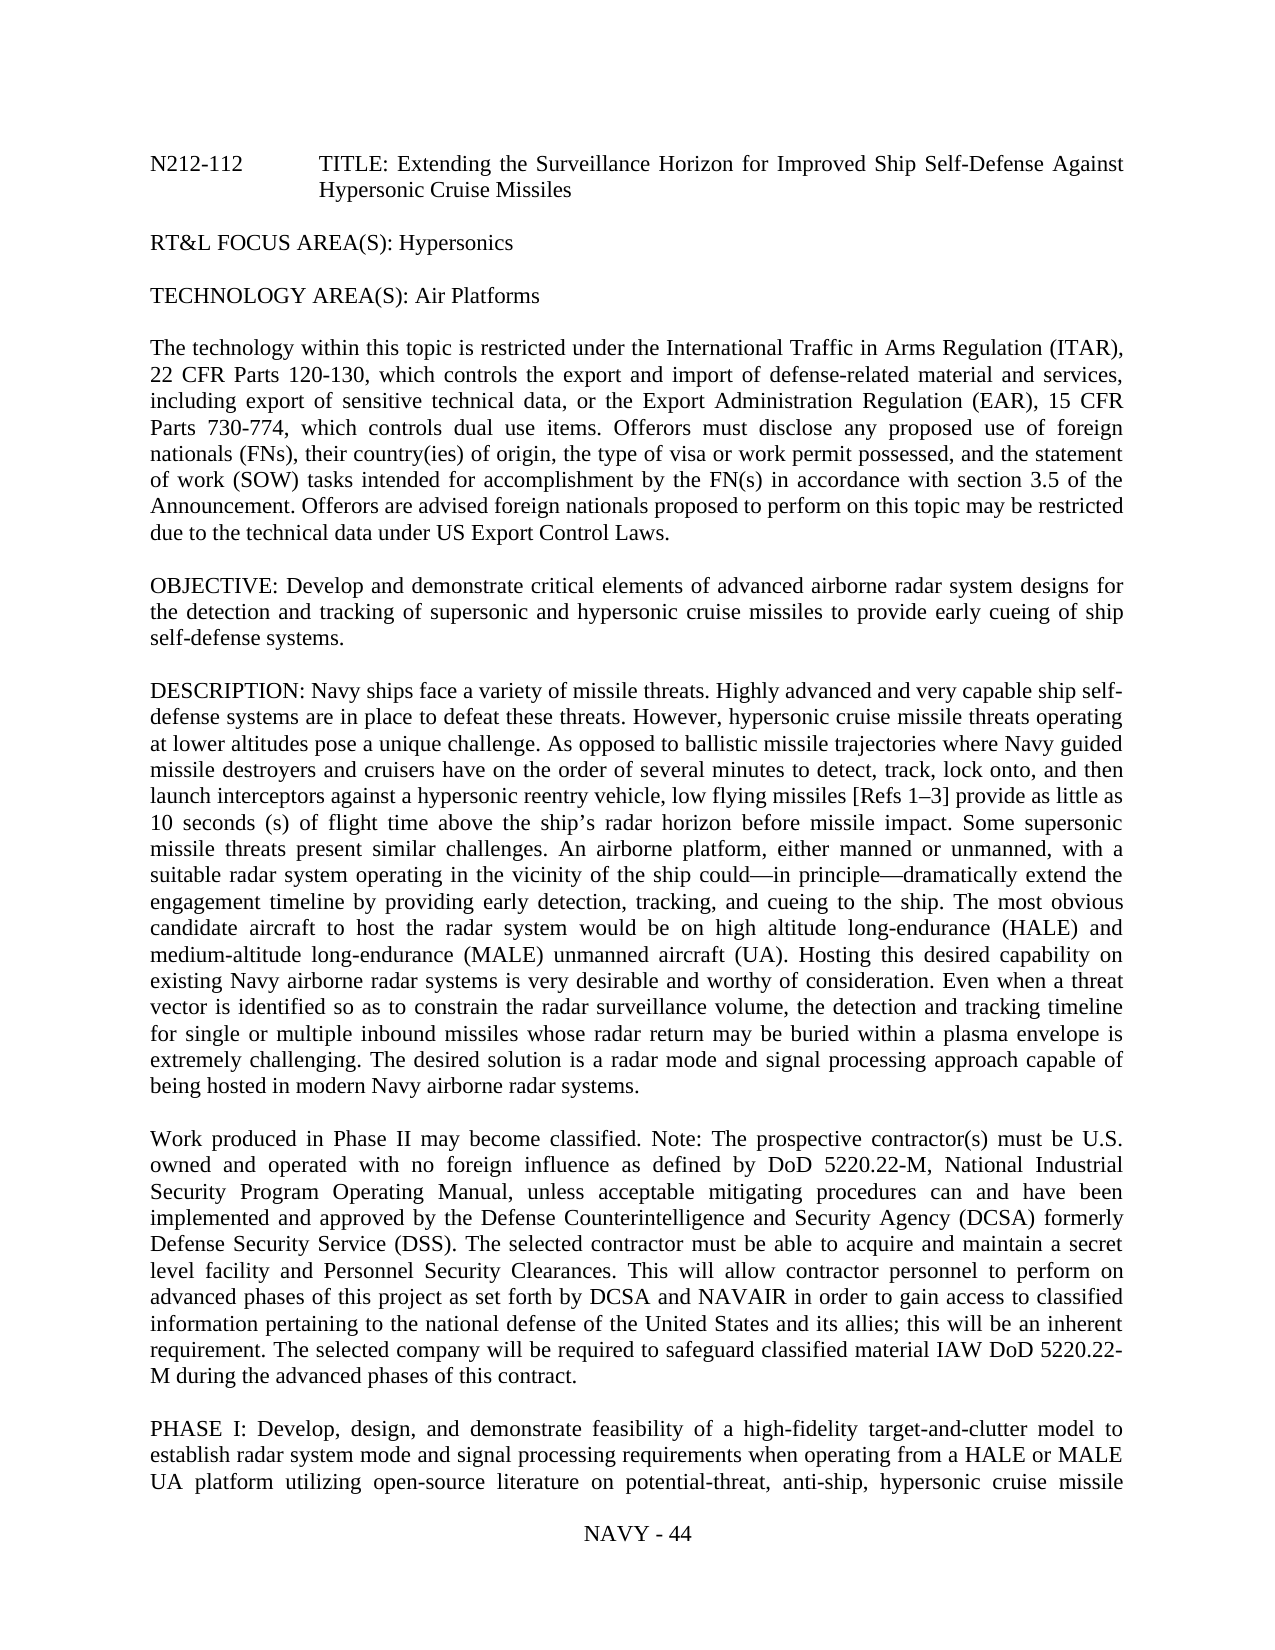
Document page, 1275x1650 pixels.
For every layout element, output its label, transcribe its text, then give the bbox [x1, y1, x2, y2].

text The technology within this topic is restricted under the International Traffic in Arms Regulation (ITAR), 22 CFR Parts 120-130, which controls the export and import of defense-related material and services, including export of sensitive technical data, or the Export Administration Regulation (EAR), 15 CFR Parts 730-774, which controls dual use items. Offerors must disclose any proposed use of foreign nationals (FNs), their country(ies) of origin, the type of visa or work permit possessed, and the statement of work (SOW) tasks intended for accomplishment by the FN(s) in accordance with section 3.5 of the Announcement. Offerors are advised foreign nationals proposed to perform on this topic may be restricted due to the technical data under US Export Control Laws. [150, 334, 1125, 545]
text OBJECTIVE: Develop and demonstrate critical elements of advanced airborne radar system designs for the detection and tracking of supersonic and hypersonic cruise missiles to provide early cueing of ship self-defense systems. [150, 572, 1125, 651]
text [150, 1415, 1125, 1494]
text DESCRIPTION: Navy ships face a variety of missile threats. Highly advanced and very capable ship self-defense systems are in place to defeat these threats. However, hypersonic cruise missile threats operating at lower altitudes pose a unique challenge. As opposed to ballistic missile trajectories where Navy guided missile destroyers and cruisers have on the order of several minutes to detect, track, lock onto, and then launch interceptors against a hypersonic reentry vehicle, low flying missiles [Refs 1–3] provide as little as 10 seconds (s) of flight time above the ship’s radar horizon before missile impact. Some supersonic missile threats present similar challenges. An airborne platform, either manned or unmanned, with a suitable radar system operating in the vicinity of the ship could—in principle—dramatically extend the engagement timeline by providing early detection, tracking, and cueing to the ship. The most obvious candidate aircraft to host the radar system would be on high altitude long-endurance (HALE) and medium-altitude long-endurance (MALE) unmanned aircraft (UA). Hosting this desired capability on existing Navy airborne radar systems is very desirable and worthy of consideration. Even when a threat vector is identified so as to constrain the radar surveillance volume, the detection and tracking timeline for single or multiple inbound missiles whose radar return may be buried within a plasma envelope is extremely challenging. The desired solution is a radar mode and signal processing approach capable of being hosted in modern Navy airborne radar systems. [150, 677, 1125, 1099]
text RT&L FOCUS AREA(S): Hypersonics [150, 229, 1125, 255]
text N212-112 TITLE: Extending the Surveillance Horizon for Improved Ship Self-Defense Against Hypersonic Cruise Missiles [150, 150, 1125, 203]
text TECHNOLOGY AREA(S): Air Platforms [150, 282, 1125, 308]
text Work produced in Phase II may become classified. Note: The prospective contractor(s) must be U.S. owned and operated with no foreign influence as defined by DoD 5220.22-M, National Industrial Security Program Operating Manual, unless acceptable mitigating procedures can and have been implemented and approved by the Defense Counterintelligence and Security Agency (DCSA) formerly Defense Security Service (DSS). The selected contractor must be able to acquire and maintain a secret level facility and Personnel Security Clearances. This will allow contractor personnel to perform on advanced phases of this project as set forth by DCSA and NAVAIR in order to gain access to classified information pertaining to the national defense of the United States and its allies; this will be an inherent requirement. The selected company will be required to safeguard classified material IAW DoD 5220.22-M during the advanced phases of this contract. [150, 1125, 1125, 1389]
